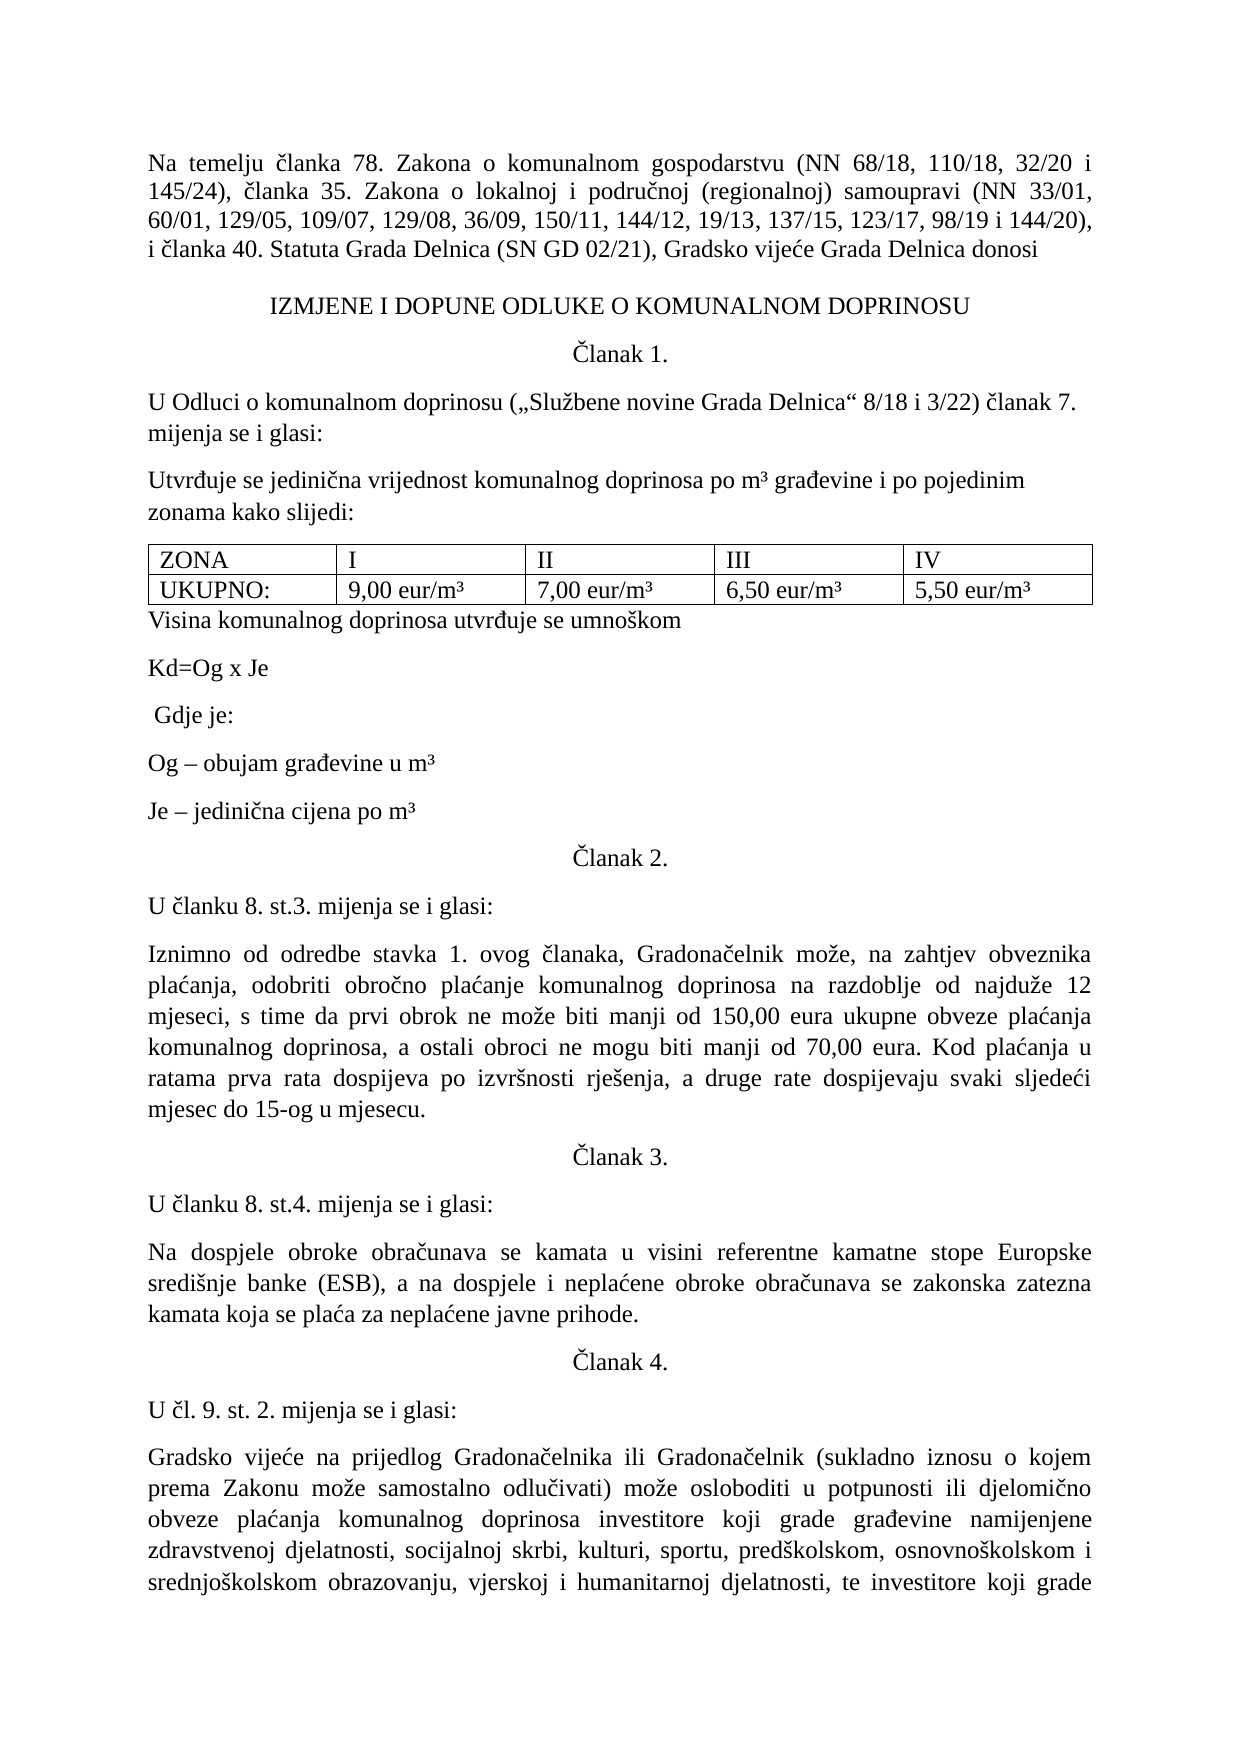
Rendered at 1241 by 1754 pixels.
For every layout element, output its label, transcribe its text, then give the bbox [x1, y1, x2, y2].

text Je – jedinična cijena po m³ [148, 796, 1093, 824]
text Utvrđuje se jedinična vrijednost komunalnog doprinosa po m³ građevine i po pojedinim zonama kako slijedi: [148, 466, 1093, 525]
text Gdje je: [148, 700, 1093, 729]
table_cell UKUPNO: [149, 575, 336, 604]
text Članak 2. [148, 843, 1093, 872]
text Og – obujam građevine u m³ [148, 748, 1093, 777]
table_header III [715, 545, 903, 574]
table_header I [337, 545, 525, 574]
text Članak 4. [148, 1347, 1093, 1376]
text U članku 8. st.4. mijenja se i glasi: [148, 1189, 1093, 1218]
table_cell 5,50 eur/m³ [904, 575, 1092, 604]
table_cell 7,00 eur/m³ [526, 575, 714, 604]
text Kd=Og x Je [148, 653, 1093, 681]
text Članak 3. [148, 1142, 1093, 1171]
text IZMJENE I DOPUNE ODLUKE O KOMUNALNOM DOPRINOSU [148, 291, 1093, 320]
text Na temelju članka 78. Zakona o komunalnom gospodarstvu (NN 68/18, 110/18, 32/20 i 145/24), članka 35. Zakona o lokalnoj i područnoj (regionalnoj) samoupravi (NN 33/01, 60/01, 129/05, 109/07, 129/08, 36/09, 150/11, 144/12, 19/13, 137/15, 123/17, 98/19 i 144/20), i članka 40. Statuta Grada Delnica (SN GD 02/21), Gradsko vijeće Grada Delnica donosi [148, 148, 1093, 263]
table_header IV [904, 545, 1092, 574]
text U Odluci o komunalnom doprinosu („Službene novine Grada Delnica“ 8/18 i 3/22) članak 7. mijenja se i glasi: [148, 387, 1093, 447]
text U čl. 9. st. 2. mijenja se i glasi: [148, 1395, 1093, 1423]
text Na dospjele obroke obračunava se kamata u visini referentne kamatne stope Europske središnje banke (ESB), a na dospjele i neplaćene obroke obračunava se zakonska zatezna kamata koja se plaća za neplaćene javne prihode. [148, 1237, 1093, 1328]
table_cell 6,50 eur/m³ [715, 575, 903, 604]
text Iznimno od odredbe stavka 1. ovog članaka, Gradonačelnik može, na zahtjev obveznika plaćanja, odobriti obročno plaćanje komunalnog doprinosa na razdoblje od najduže 12 mjeseci, s time da prvi obrok ne može biti manji od 150,00 eura ukupne obveze plaćanja komunalnog doprinosa, a ostali obroci ne mogu biti manji od 70,00 eura. Kod plaćanja u ratama prva rata dospijeva po izvršnosti rješenja, a druge rate dospijevaju svaki sljedeći mjesec do 15-og u mjesecu. [148, 939, 1093, 1123]
table_cell 9,00 eur/m³ [337, 575, 525, 604]
table_header ZONA [149, 545, 336, 574]
text Visina komunalnog doprinosa utvrđuje se umnoškom [148, 605, 1093, 634]
table_header II [526, 545, 714, 574]
text Članak 1. [148, 339, 1093, 368]
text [148, 1442, 1093, 1595]
text U članku 8. st.3. mijenja se i glasi: [148, 891, 1093, 920]
